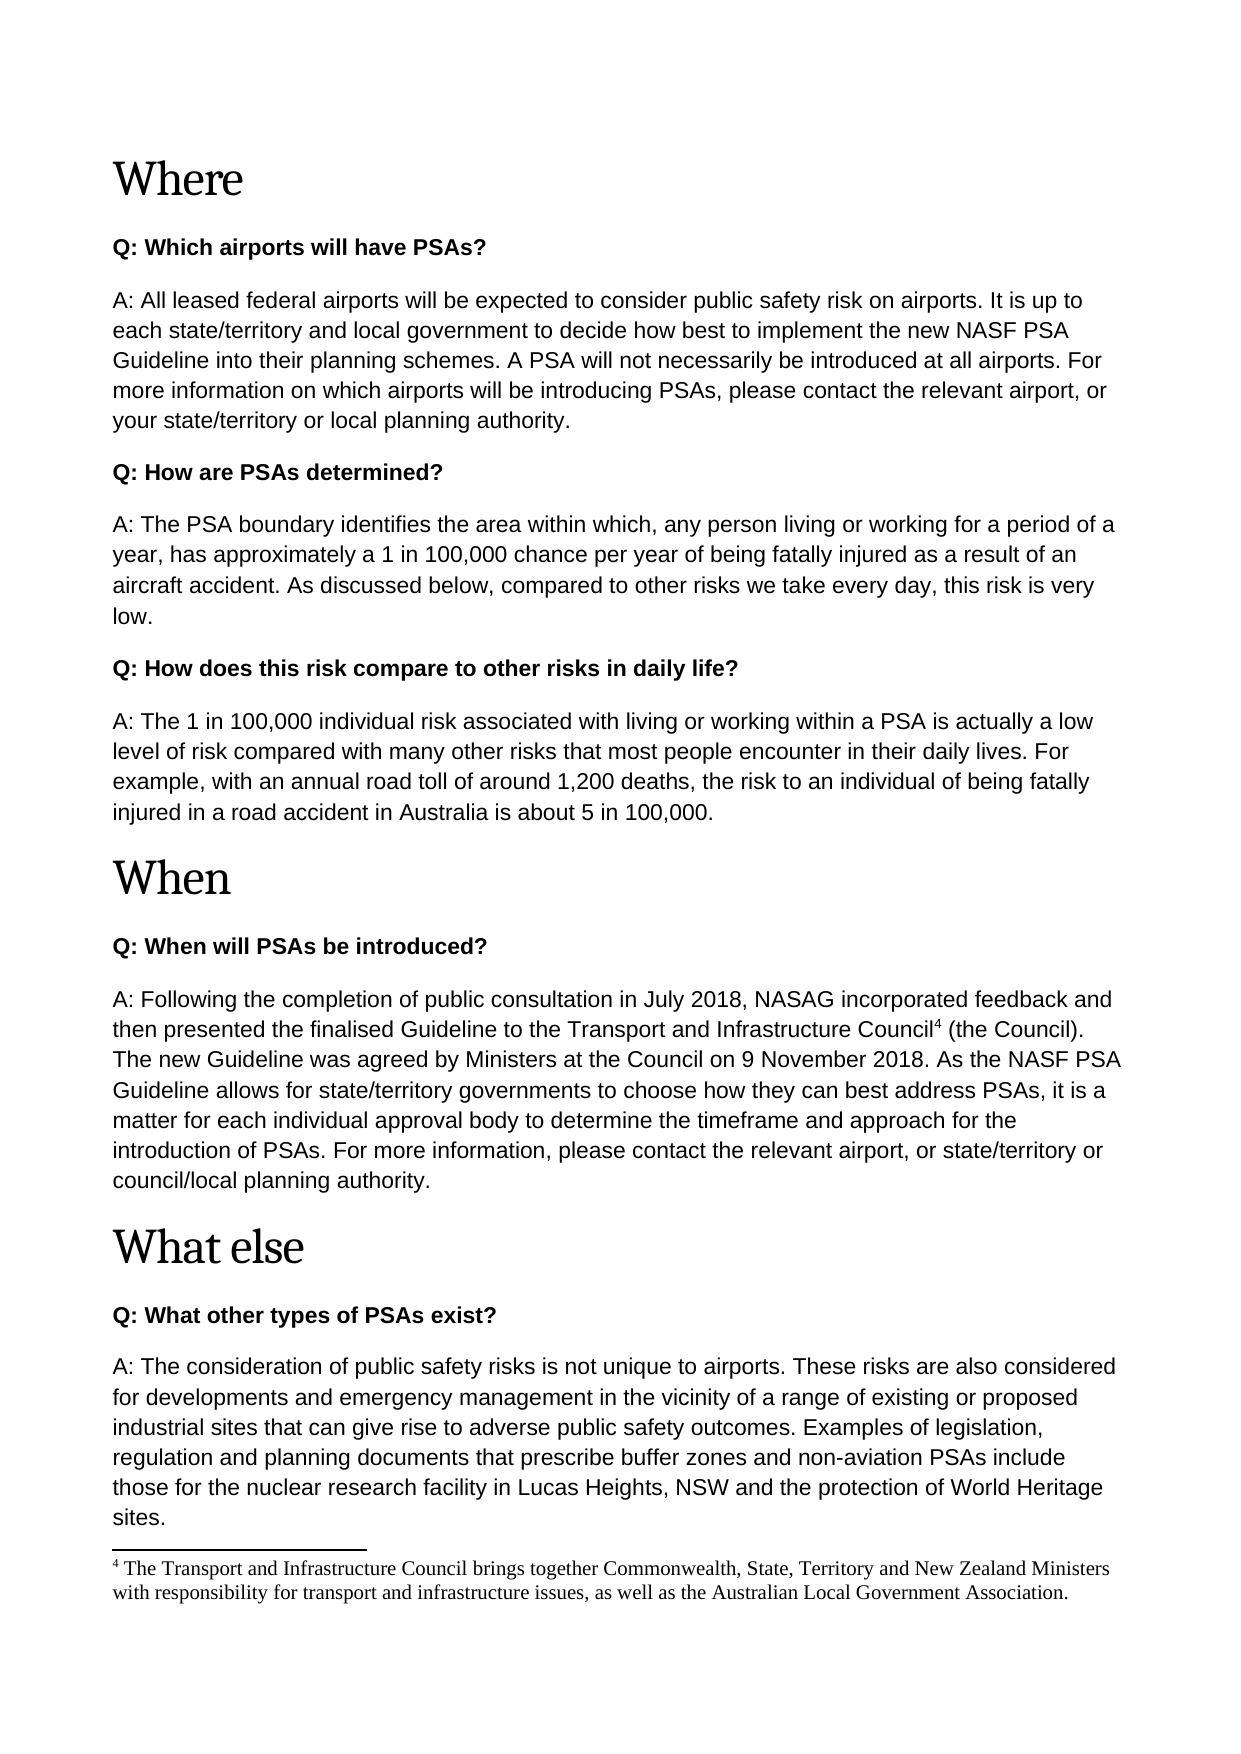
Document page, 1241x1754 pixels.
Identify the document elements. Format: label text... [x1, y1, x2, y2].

text Q: Which airports will have PSAs? [112, 234, 1128, 260]
title When [112, 849, 1128, 907]
text A: The PSA boundary identifies the area within which, any person living or working for a period of a year, has approximately a 1 in 100,000 chance per year of being fatally injured as a result of an aircraft accident. As discussed below, compared to other risks we take every day, this risk is very low. [112, 511, 1128, 630]
text A: The 1 in 100,000 individual risk associated with living or working within a PSA is actually a low level of risk compared with many other risks that most people encounter in their daily lives. For example, with an annual road toll of around 1,200 deaths, the risk to an individual of being fatally injured in a road accident in Australia is about 5 in 100,000. [112, 708, 1128, 825]
text Q: When will PSAs be introduced? [112, 933, 1128, 960]
text A: Following the completion of public consultation in July 2018, NASAG incorporated feedback and then presented the finalised Guideline to the Transport and Infrastructure Council (the Council). The new Guideline was agreed by Ministers at the Council on 9 November 2018. As the NASF PSA Guideline allows for state/territory governments to choose how they can best address PSAs, it is a matter for each individual approval body to determine the timeframe and approach for the introduction of PSAs. For more information, please contact the relevant airport, or state/territory or council/local planning authority. [112, 986, 1128, 1194]
text Q: How does this risk compare to other risks in daily life? [112, 655, 1128, 681]
title Where [112, 150, 1128, 207]
title What else [112, 1218, 1128, 1276]
text A: All leased federal airports will be expected to consider public safety risk on airports. It is up to each state/territory and local government to decide how best to implement the new NASF PSA Guideline into their planning schemes. A PSA will not necessarily be introduced at all airports. For more information on which airports will be introducing PSAs, please contact the relevant airport, or your state/territory or local planning authority. [112, 287, 1128, 434]
text Q: What other types of PSAs exist? [112, 1302, 1128, 1328]
text A: The consideration of public safety risks is not unique to airports. These risks are also considered for developments and emergency management in the vicinity of a range of existing or proposed industrial sites that can give rise to adverse public safety outcomes. Examples of legislation, regulation and planning documents that prescribe buffer zones and non-aviation PSAs include those for the nuclear research facility in Lucas Heights, NSW and the protection of World Heritage sites. [112, 1353, 1128, 1531]
text Q: How are PSAs determined? [112, 458, 1128, 485]
